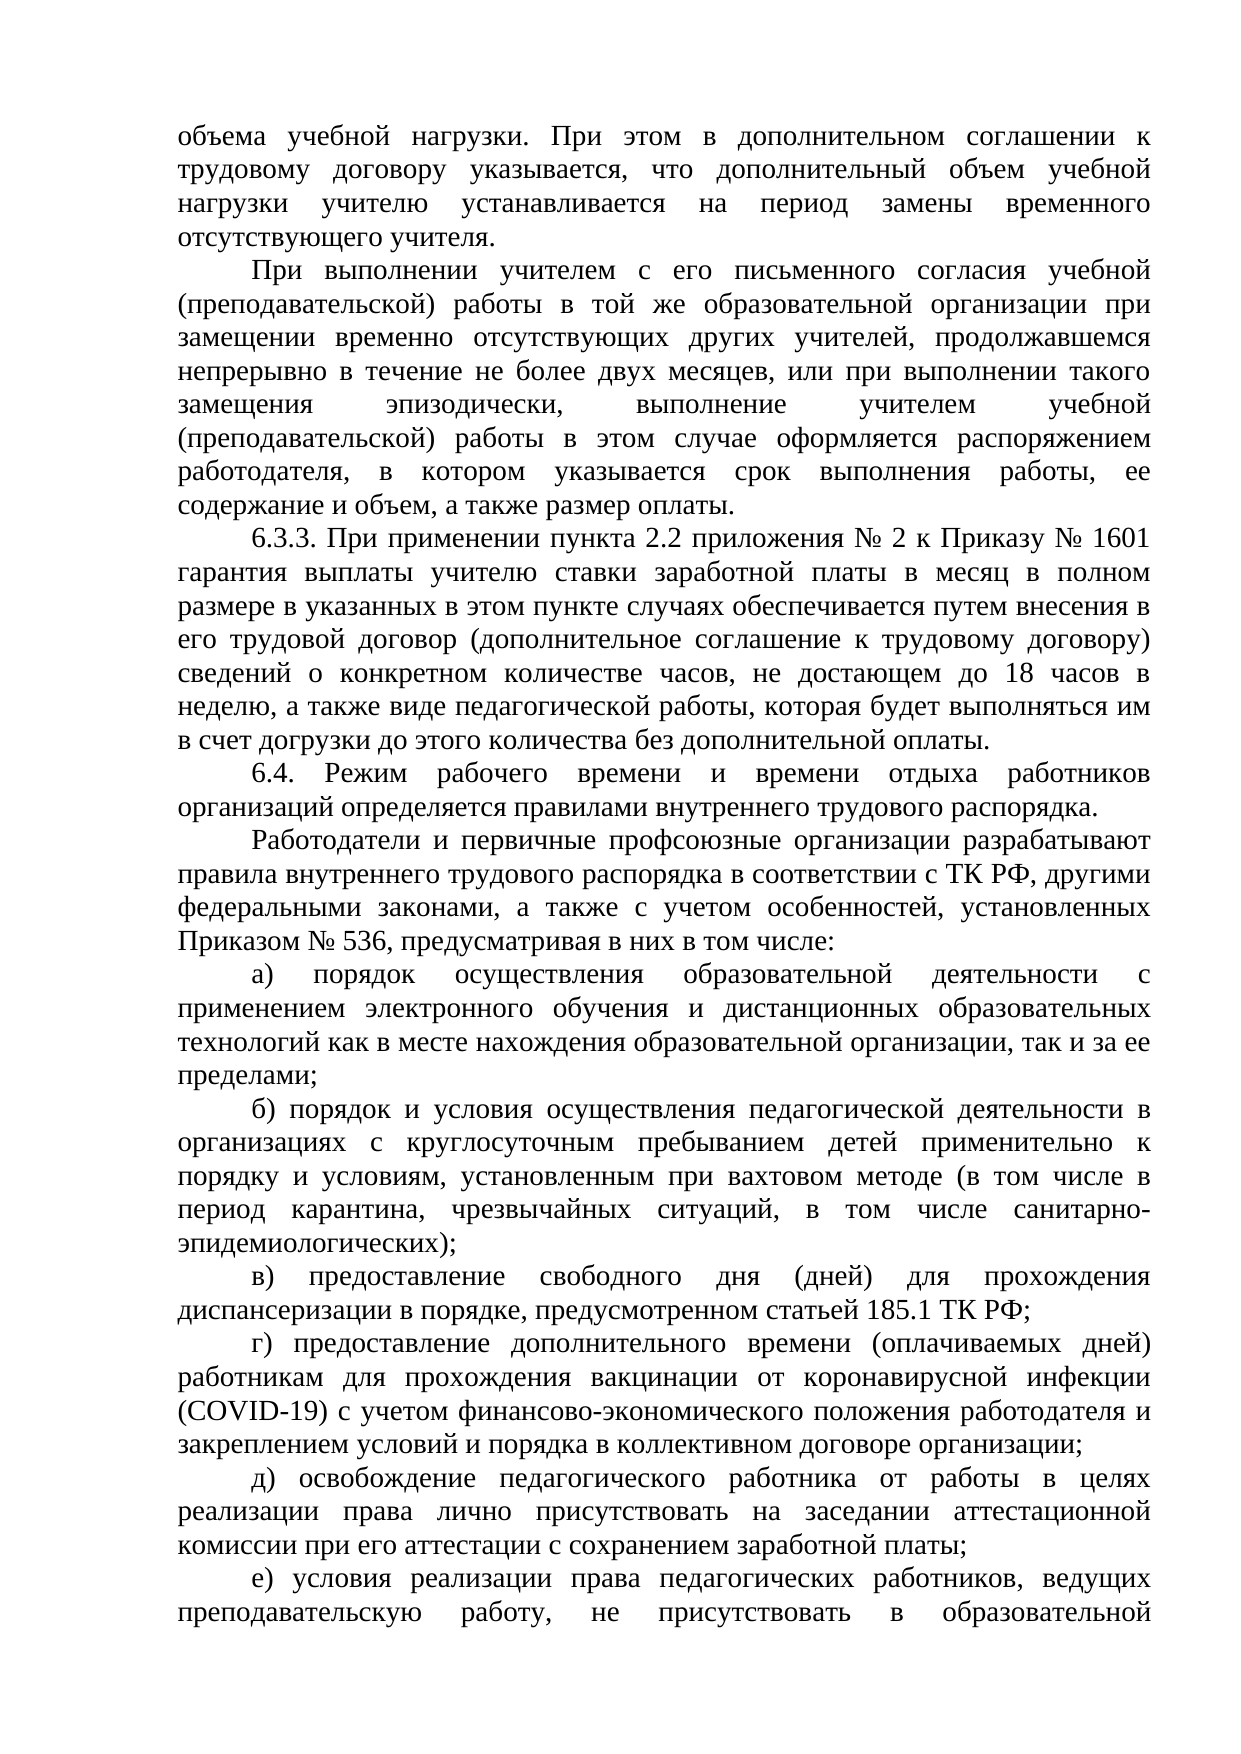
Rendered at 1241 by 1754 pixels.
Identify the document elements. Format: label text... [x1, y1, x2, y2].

text При выполнении учителем с его письменного согласия учебной (преподавательской) работы в той же образовательной организации при замещении временно отсутствующих других учителей, продолжавшемся непрерывно в течение не более двух месяцев, или при выполнении такого замещения эпизодически, выполнение учителем учебной (преподавательской) работы в этом случае оформляется распоряжением работодателя, в котором указывается срок выполнения работы, ее содержание и объем, а также размер оплаты. [177, 252, 1152, 521]
text а) порядок осуществления образовательной деятельности с применением электронного обучения и дистанционных образовательных технологий как в месте нахождения образовательной организации, так и за ее пределами; [177, 957, 1152, 1091]
text 6.3.3. При применении пункта 2.2 приложения № 2 к Приказу № 1601 гарантия выплаты учителю ставки заработной платы в месяц в полном размере в указанных в этом пункте случаях обеспечивается путем внесения в его трудовой договор (дополнительное соглашение к трудовому договору) сведений о конкретном количестве часов, не достающем до 18 часов в неделю, а также виде педагогической работы, которая будет выполняться им в счет догрузки до этого количества без дополнительной оплаты. [177, 521, 1152, 755]
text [177, 118, 1152, 252]
text 6.4. Режим рабочего времени и времени отдыха работников организаций определяется правилами внутреннего трудового распорядка. [177, 755, 1152, 822]
text в) предоставление свободного дня (дней) для прохождения диспансеризации в порядке, предусмотренном статьей 185.1 ТК РФ; [177, 1258, 1152, 1326]
text д) освобождение педагогического работника от работы в целях реализации права лично присутствовать на заседании аттестационной комиссии при его аттестации с сохранением заработной платы; [177, 1460, 1152, 1560]
text Работодатели и первичные профсоюзные организации разрабатывают правила внутреннего трудового распорядка в соответствии с ТК РФ, другими федеральными законами, а также с учетом особенностей, установленных Приказом № 536, предусматривая в них в том числе: [177, 822, 1152, 957]
text б) порядок и условия осуществления педагогической деятельности в организациях с круглосуточным пребыванием детей применительно к порядку и условиям, установленным при вахтовом методе (в том числе в период карантина, чрезвычайных ситуаций, в том числе санитарно-эпидемиологических); [177, 1091, 1152, 1258]
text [177, 1560, 1152, 1627]
text г) предоставление дополнительного времени (оплачиваемых дней) работникам для прохождения вакцинации от коронавирусной инфекции (COVID-19) с учетом финансово-экономического положения работодателя и закреплением условий и порядка в коллективном договоре организации; [177, 1326, 1152, 1460]
